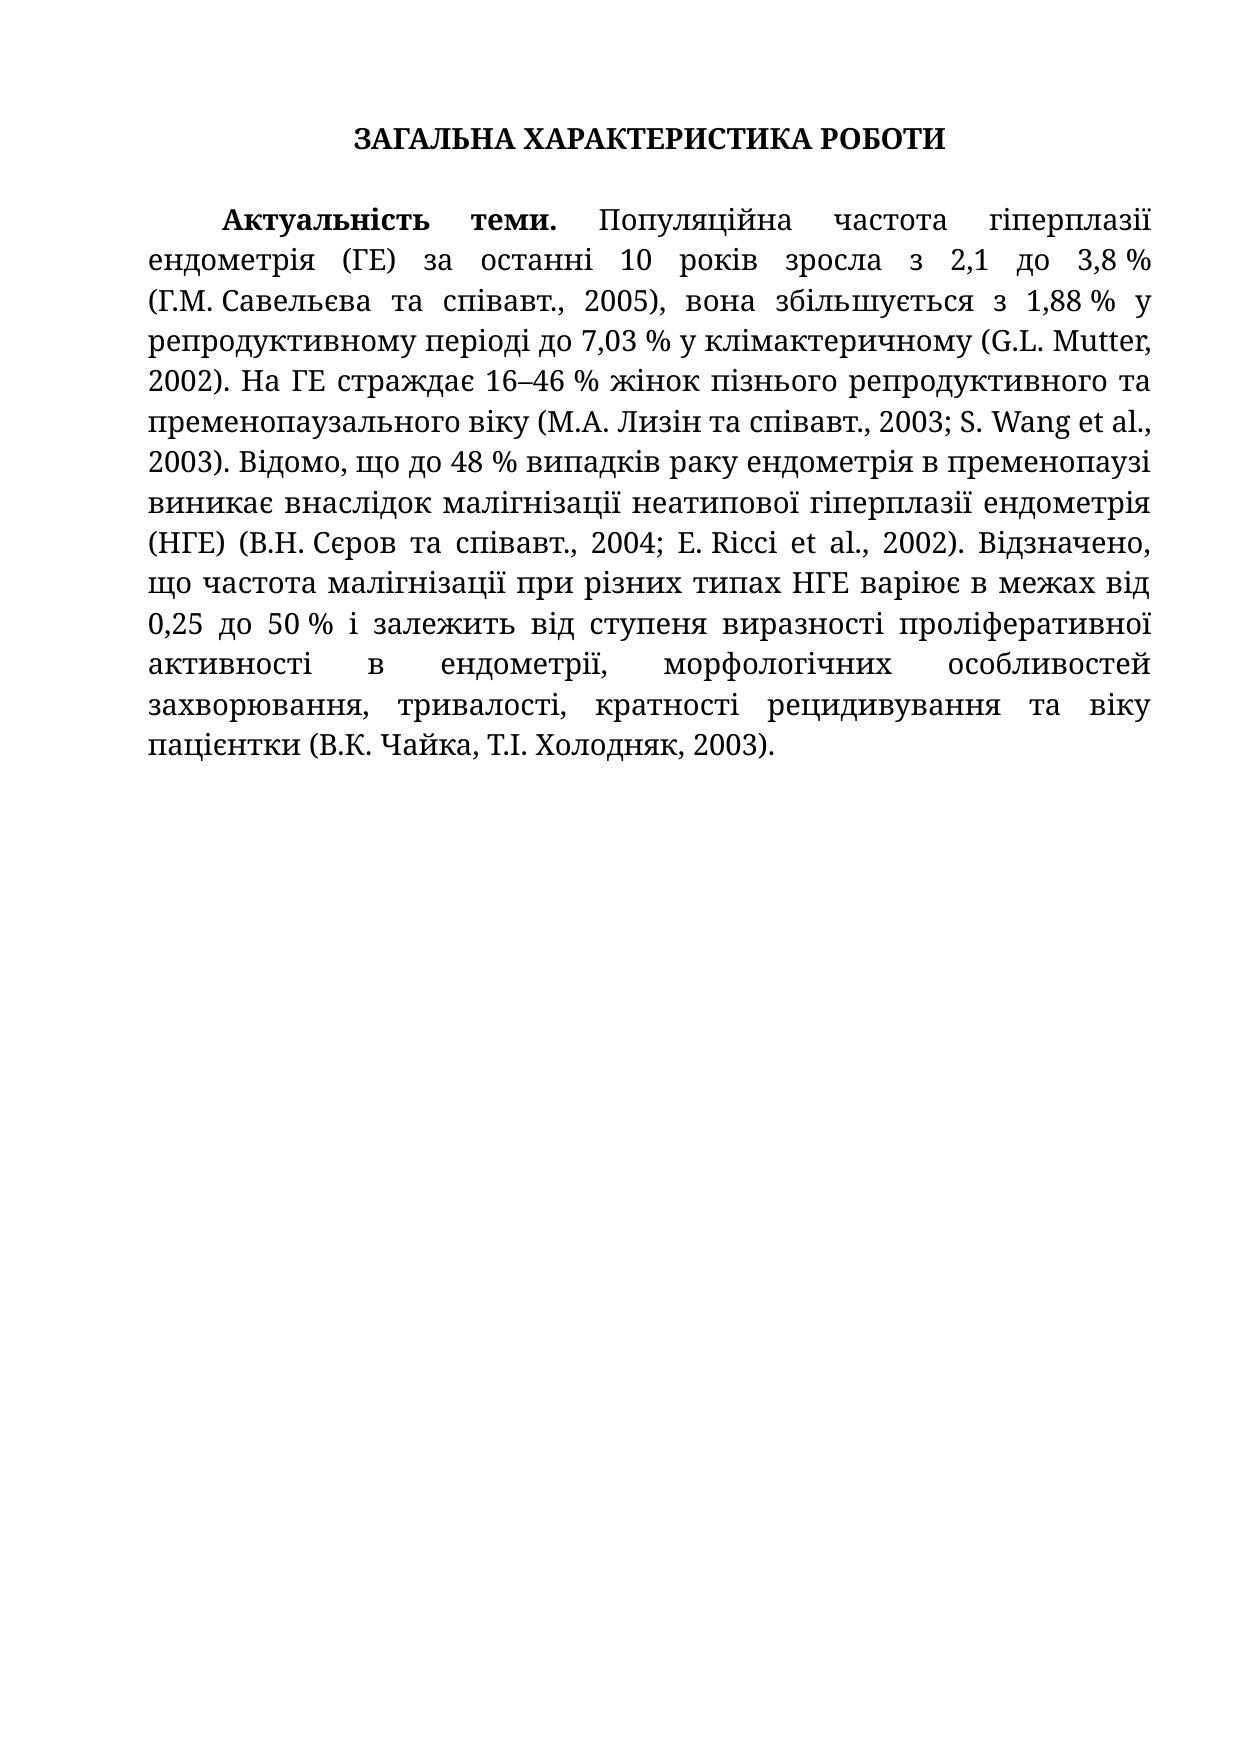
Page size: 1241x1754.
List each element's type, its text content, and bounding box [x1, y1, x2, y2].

text Актуальність теми. Популяційна частота гіперплазії ендометрія (ГЕ) за останні 10 років зросла з 2,1 до 3,8 % (Г.М. Савельєва та співавт., 2005), вона збільшується з 1,88 % у репродуктивному періоді до 7,03 % у клімактеричному (G.L. Mutter, 2002). На ГЕ страждає 16–46 % жінок пізнього репродуктивного та пременопаузального віку (М.А. Лизін та співавт., 2003; S. Wang et al., 2003). Відомо, що до 48 % випадків раку ендометрія в пременопаузі виникає внаслідок малігнізації неатипової гіперплазії ендометрія (НГЕ) (В.Н. Сєров та співавт., 2004; E. Ricci et al., 2002). Відзначено, що частота малігнізації при різних типах НГЕ варіює в межах від 0,25 до 50 % і залежить від ступеня виразності проліферативної активності в ендометрії, морфологічних особливостей захворювання, тривалості, кратності рецидивування та віку пацієнтки (В.К. Чайка, Т.І. Холодняк, 2003). [148, 199, 1152, 764]
text ЗАГАЛЬНА ХАРАКТЕРИСТИКА РОБОТИ [148, 118, 1152, 158]
